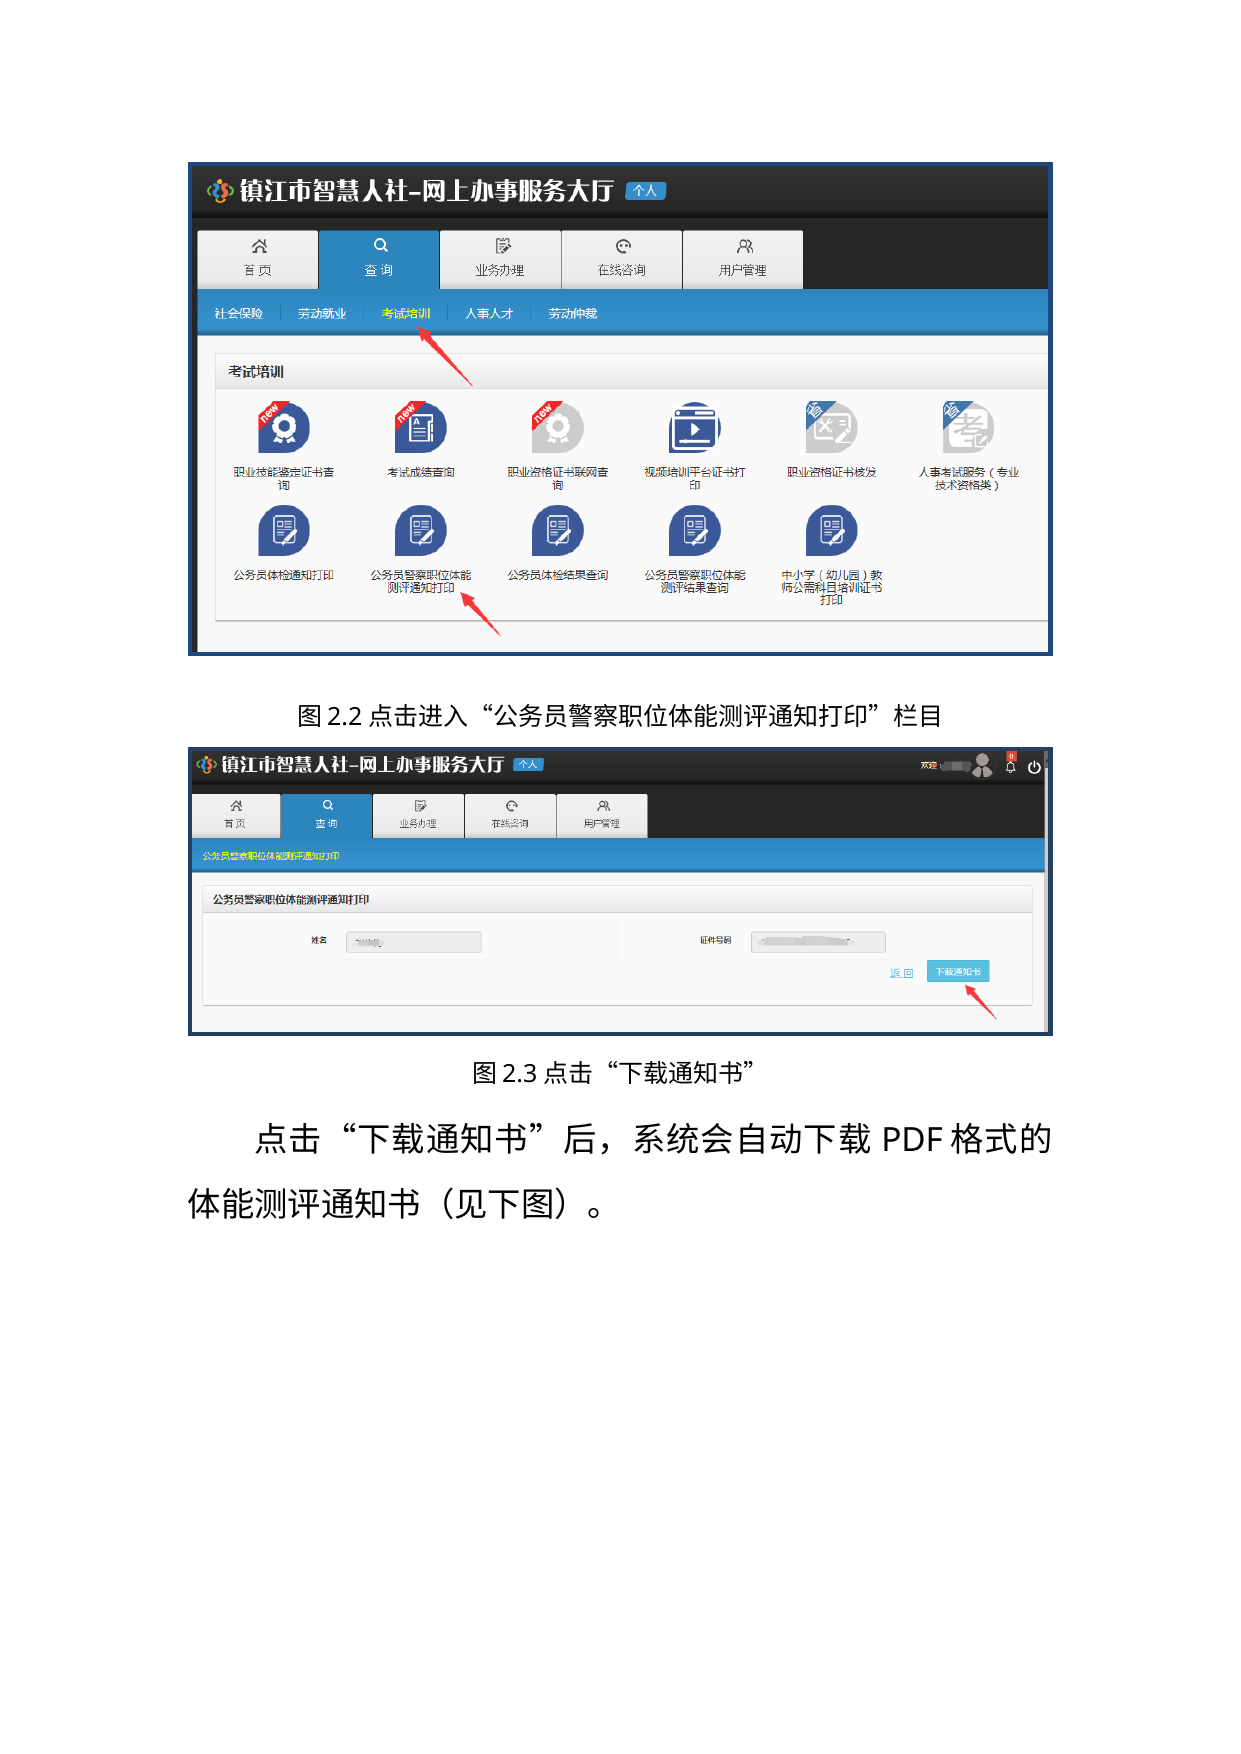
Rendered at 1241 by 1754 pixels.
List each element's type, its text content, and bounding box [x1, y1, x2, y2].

text 点击“下载通知书”后，系统会自动下载PDF格式的体能测评通知书（见下图）。 [187, 1104, 1053, 1234]
picture [192, 751, 1048, 1032]
picture [192, 166, 1048, 652]
text 图2.2 点击进入“公务员警察职位体能测评通知打印”栏目 [187, 682, 1053, 747]
text 图2.3 点击“下载通知书” [187, 1039, 1053, 1104]
